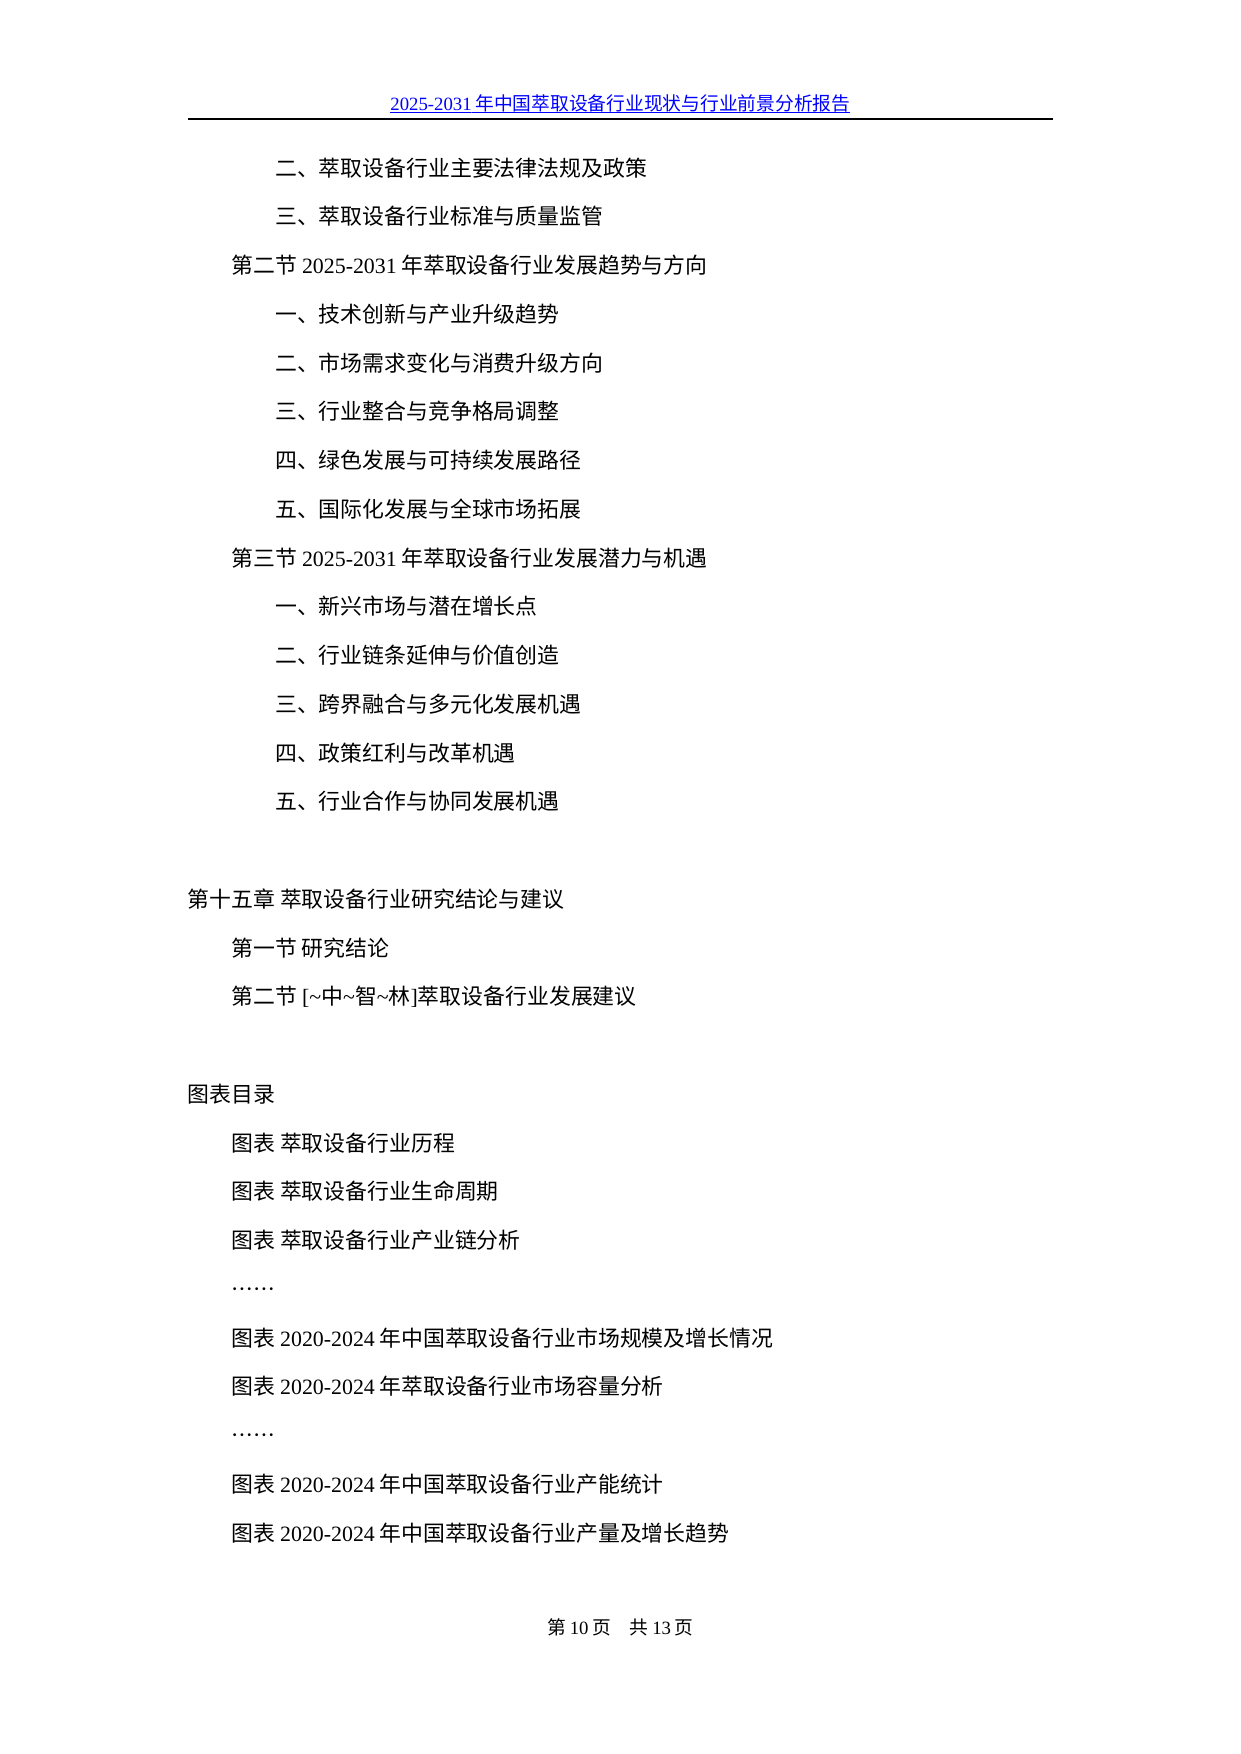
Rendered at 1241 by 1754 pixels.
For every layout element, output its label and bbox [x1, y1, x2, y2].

text [187, 150, 1053, 1548]
